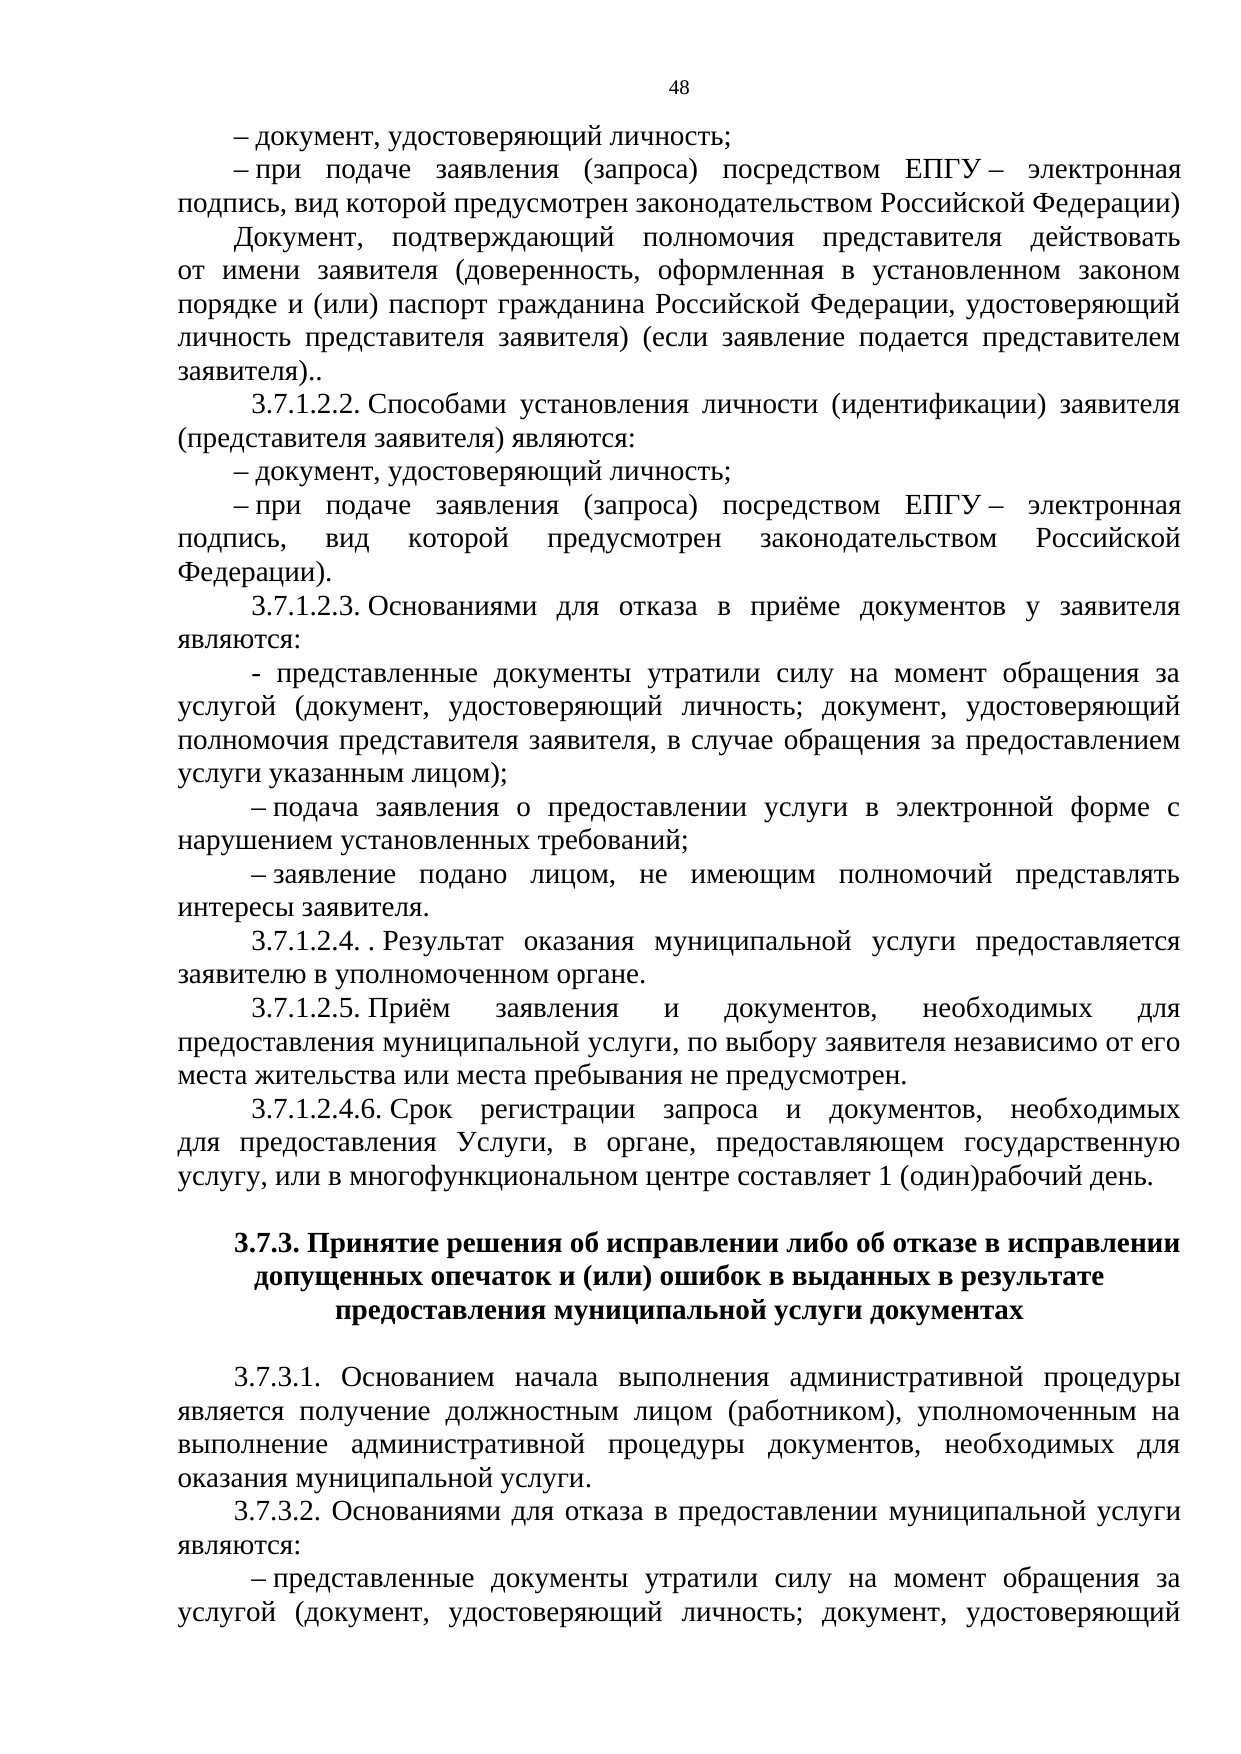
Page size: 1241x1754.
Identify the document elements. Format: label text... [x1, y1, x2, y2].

text 3.7.1.2.3. Основаниями для отказа в приёме документов у заявителя являются: [177, 588, 1181, 655]
text 3.7.1.2.4. . Результат оказания муниципальной услуги предоставляется заявителю в уполномоченном органе. [177, 923, 1181, 990]
text – при подаче заявления (запроса) посредством ЕПГУ – электронная подпись, вид которой предусмотрен законодательством Российской Федерации) [177, 152, 1181, 219]
text 3.7.3.1. Основанием начала выполнения административной процедуры является получение должностным лицом (работником), уполномоченным на выполнение административной процедуры документов, необходимых для оказания муниципальной услуги. [177, 1359, 1181, 1493]
text 3.7.1.2.4.6. Срок регистрации запроса и документов, необходимых для предоставления Услуги, в органе, предоставляющем государственную услугу, или в многофункциональном центре составляет 1 (один)рабочий день. [177, 1091, 1181, 1191]
text 3.7.3.2. Основаниями для отказа в предоставлении муниципальной услуги являются: [177, 1493, 1181, 1560]
text – подача заявления о предоставлении услуги в электронной форме с нарушением установленных требований; [177, 789, 1181, 856]
text 3.7.1.2.2. Способами установления личности (идентификации) заявителя (представителя заявителя) являются: [177, 386, 1181, 453]
text - представленные документы утратили силу на момент обращения за услугой (документ, удостоверяющий личность; документ, удостоверяющий полномочия представителя заявителя, в случае обращения за предоставлением услуги указанным лицом); [177, 655, 1181, 789]
text – документ, удостоверяющий личность; [177, 118, 1181, 152]
text 3.7.3. Принятие решения об исправлении либо об отказе в исправлении допущенных опечаток и (или) ошибок в выданных в результате предоставления муниципальной услуги документах [177, 1225, 1181, 1326]
text – при подаче заявления (запроса) посредством ЕПГУ – электронная подпись, вид которой предусмотрен законодательством Российской Федерации). [177, 487, 1181, 588]
text 3.7.1.2.5. Приём заявления и документов, необходимых для предоставления муниципальной услуги, по выбору заявителя независимо от его места жительства или места пребывания не предусмотрен. [177, 990, 1181, 1091]
text – заявление подано лицом, не имеющим полномочий представлять интересы заявителя. [177, 856, 1181, 923]
text Документ, подтверждающий полномочия представителя действовать от имени заявителя (доверенность, оформленная в установленном законом порядке и (или) паспорт гражданина Российской Федерации, удостоверяющий личность представителя заявителя) (если заявление подается представителем заявителя).. [177, 219, 1181, 386]
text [177, 1560, 1181, 1627]
text – документ, удостоверяющий личность; [177, 453, 1181, 487]
